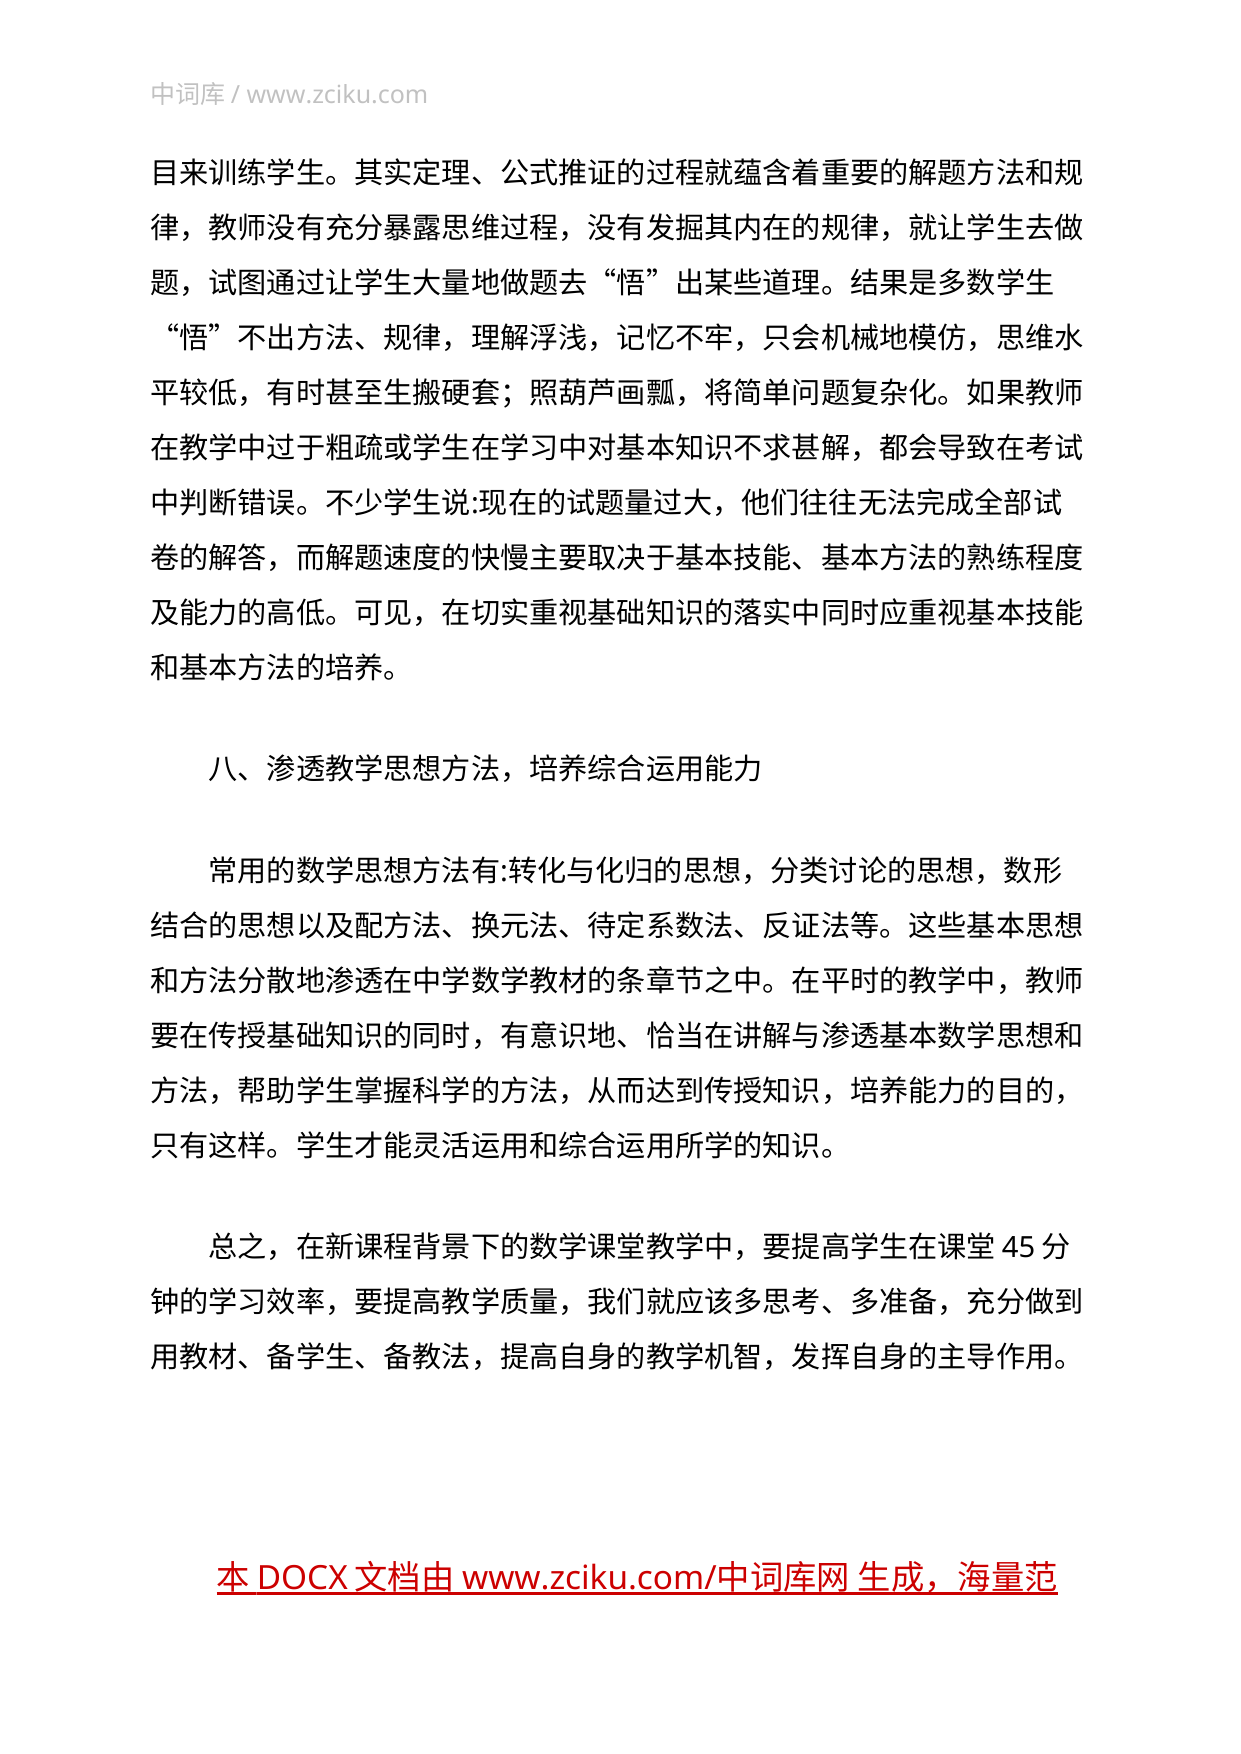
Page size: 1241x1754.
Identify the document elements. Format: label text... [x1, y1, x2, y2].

text 八、渗透教学思想方法，培养综合运用能力 [150, 746, 1090, 788]
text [150, 150, 1090, 686]
text 总之，在新课程背景下的数学课堂教学中，要提高学生在课堂45分钟的学习效率，要提高教学质量，我们就应该多思考、多准备，充分做到用教材、备学生、备教法，提高自身的教学机智，发挥自身的主导作用。 [150, 1224, 1090, 1376]
text 常用的数学思想方法有:转化与化归的思想，分类讨论的思想，数形结合的思想以及配方法、换元法、待定系数法、反证法等。这些基本思想和方法分散地渗透在中学数学教材的条章节之中。在平时的教学中，教师要在传授基础知识的同时，有意识地、恰当在讲解与渗透基本数学思想和方法，帮助学生掌握科学的方法，从而达到传授知识，培养能力的目的，只有这样。学生才能灵活运用和综合运用所学的知识。 [150, 848, 1090, 1164]
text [150, 1551, 1090, 1599]
